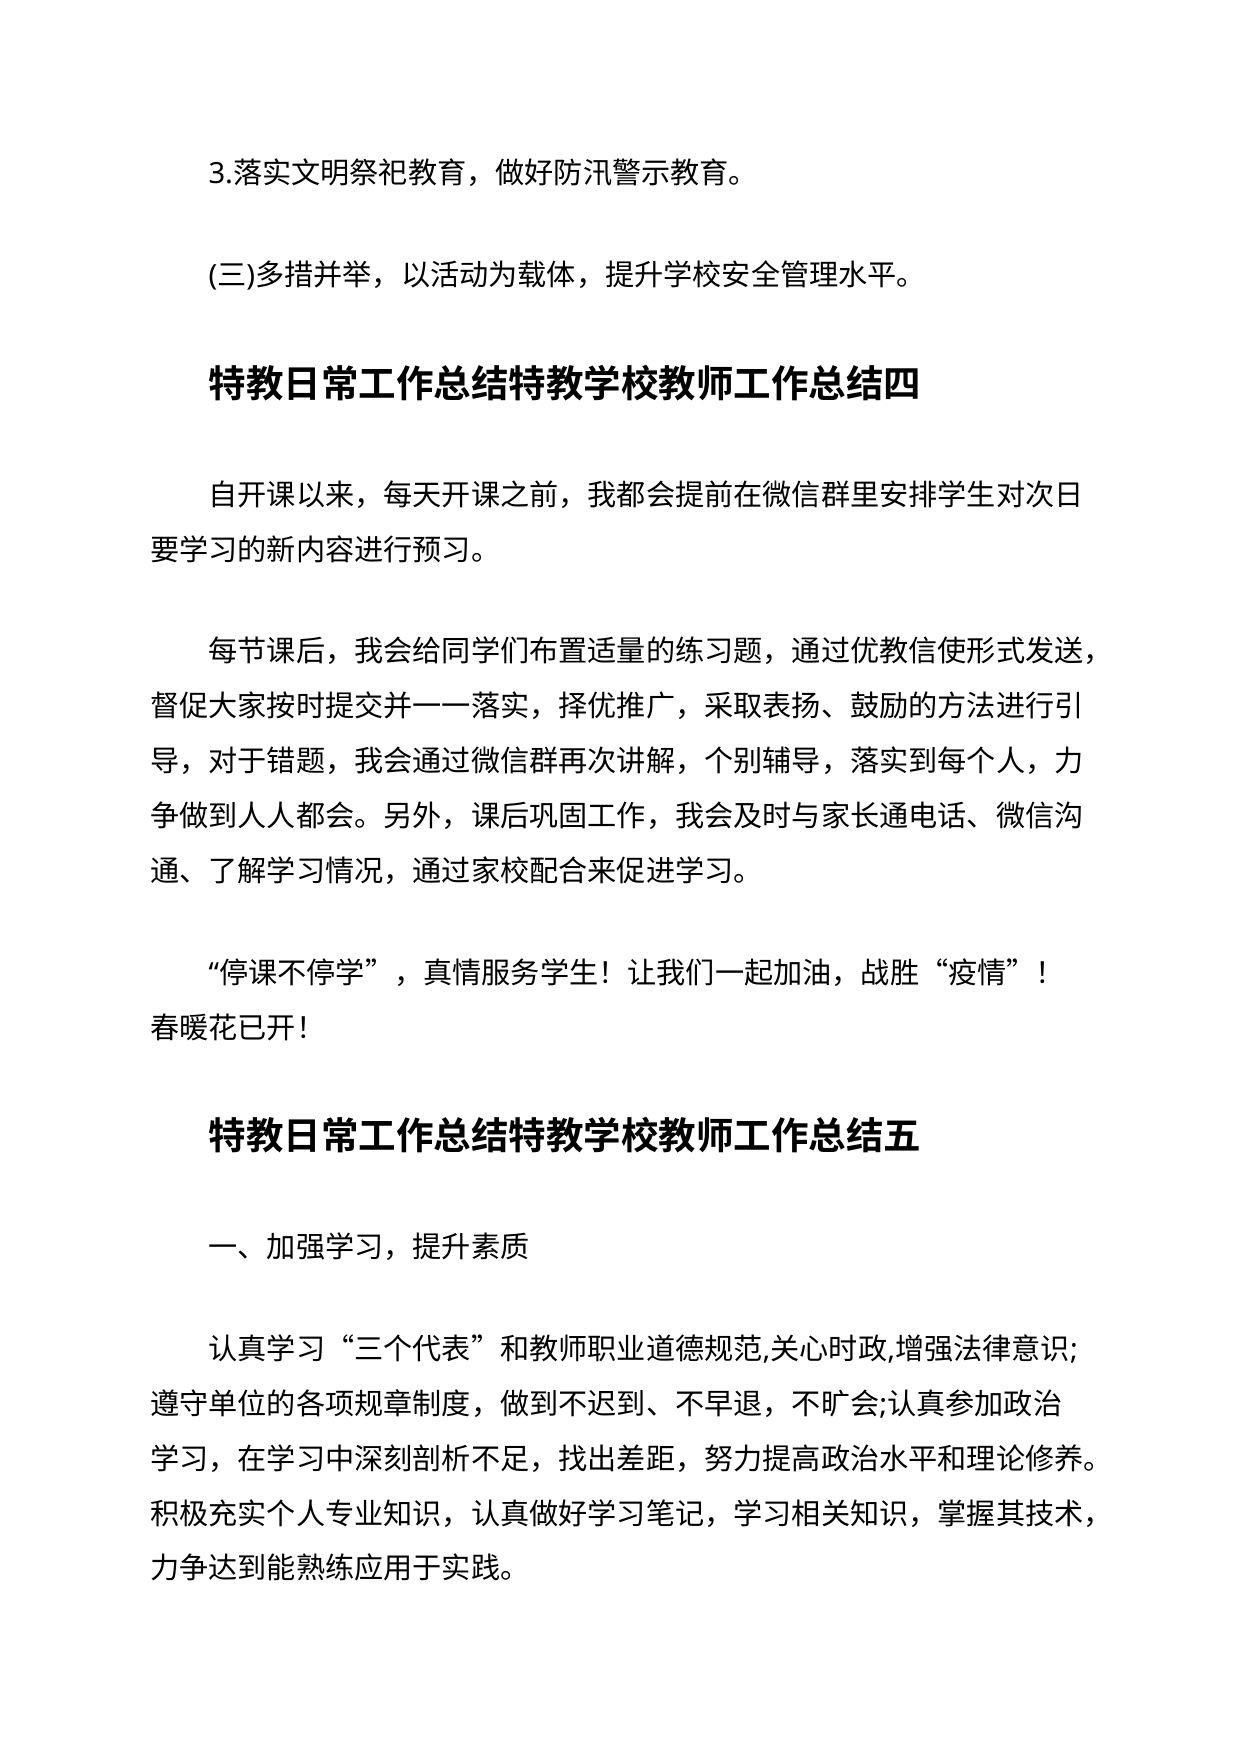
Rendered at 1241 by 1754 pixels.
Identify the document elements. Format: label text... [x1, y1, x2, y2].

text 一、加强学习，提升素质 [150, 1223, 1090, 1266]
text 3.落实文明祭祀教育，做好防汛警示教育。 [150, 150, 1090, 192]
text 自开课以来，每天开课之前，我都会提前在微信群里安排学生对次日要学习的新内容进行预习。 [150, 471, 1090, 568]
text (三)多措并举，以活动为载体，提升学校安全管理水平。 [150, 252, 1090, 294]
text 认真学习“三个代表”和教师职业道德规范,关心时政,增强法律意识;遵守单位的各项规章制度，做到不迟到、不早退，不旷会;认真参加政治学习，在学习中深刻剖析不足，找出差距，努力提高政治水平和理论修养。积极充实个人专业知识，认真做好学习笔记，学习相关知识，掌握其技术，力争达到能熟练应用于实践。 [150, 1325, 1090, 1587]
text 特教日常工作总结特教学校教师工作总结四 [150, 354, 1090, 408]
text 每节课后，我会给同学们布置适量的练习题，通过优教信使形式发送，督促大家按时提交并一一落实，择优推广，采取表扬、鼓励的方法进行引导，对于错题，我会通过微信群再次讲解，个别辅导，落实到每个人，力争做到人人都会。另外，课后巩固工作，我会及时与家长通电话、微信沟通、了解学习情况，通过家校配合来促进学习。 [150, 628, 1090, 890]
text 特教日常工作总结特教学校教师工作总结五 [150, 1106, 1090, 1160]
text “停课不停学”，真情服务学生！让我们一起加油，战胜“疫情”！春暖花已开！ [150, 949, 1090, 1047]
